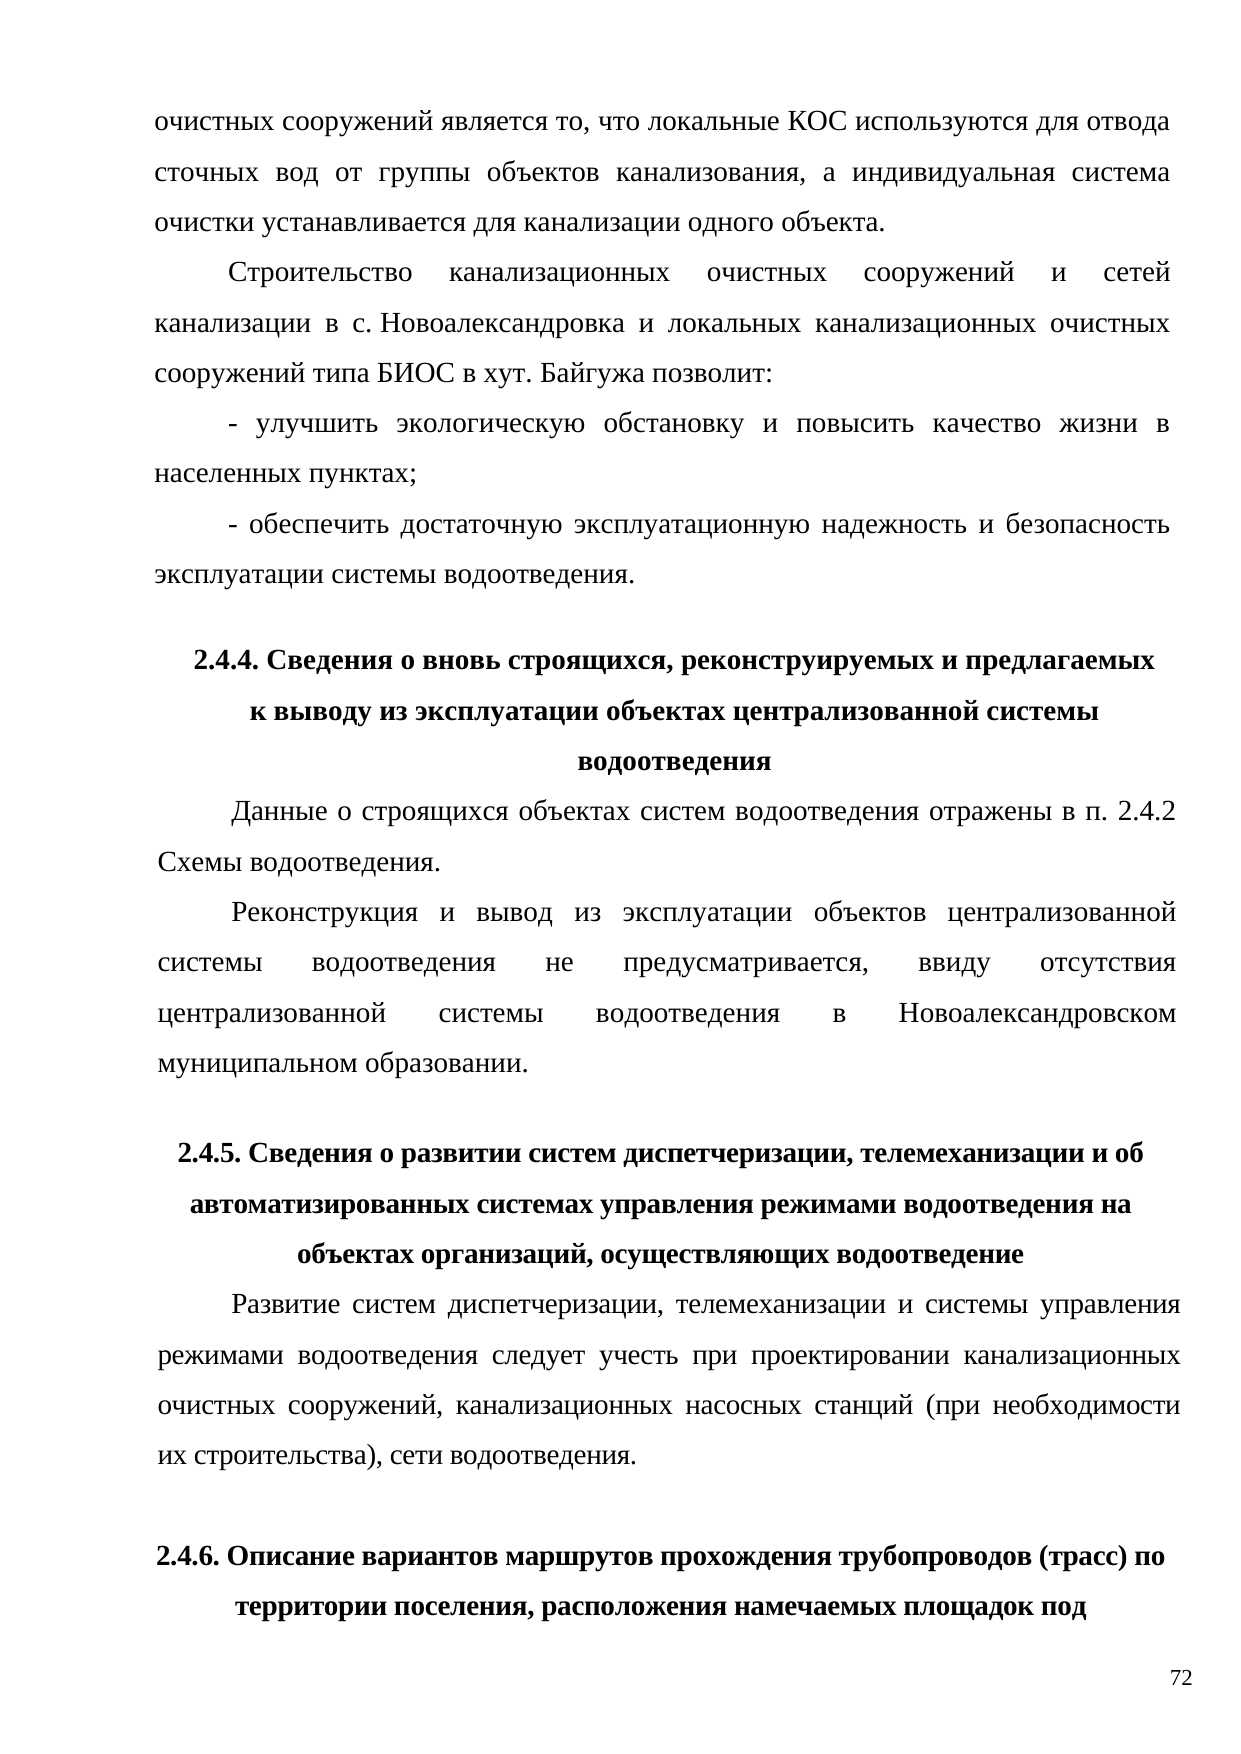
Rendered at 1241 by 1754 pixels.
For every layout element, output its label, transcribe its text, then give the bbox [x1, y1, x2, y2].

text 2.4.4. Сведения о вновь строящихся, реконструируемых и предлагаемых к выводу из эксплуатации объектах централизованной системы водоотведения [187, 642, 1162, 777]
text Строительство канализационных очистных сооружений и сетей канализации в с. Новоалександровка и локальных канализационных очистных сооружений типа БИОС в хут. Байгужа позволит: [154, 254, 1171, 388]
text - обеспечить достаточную эксплуатационную надежность и безопасность эксплуатации системы водоотведения. [154, 506, 1171, 590]
text Реконструкция и вывод из эксплуатации объектов централизованной системы водоотведения не предусматривается, ввиду отсутствия централизованной системы водоотведения в Новоалександровском муниципальном образовании. [157, 894, 1177, 1078]
text Данные о строящихся объектах систем водоотведения отражены в п. 2.4.2 Схемы водоотведения. [157, 793, 1177, 877]
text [140, 1538, 1181, 1622]
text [154, 103, 1171, 238]
text - улучшить экологическую обстановку и повысить качество жизни в населенных пунктах; [154, 405, 1171, 489]
text Развитие систем диспетчеризации, телемеханизации и системы управления режимами водоотведения следует учесть при проектировании канализационных очистных сооружений, канализационных насосных станций (при необходимости их строительства), сети водоотведения. [157, 1287, 1181, 1471]
text 2.4.5. Сведения о развитии систем диспетчеризации, телемеханизации и об автоматизированных системах управления режимами водоотведения на объектах организаций, осуществляющих водоотведение [140, 1136, 1181, 1270]
